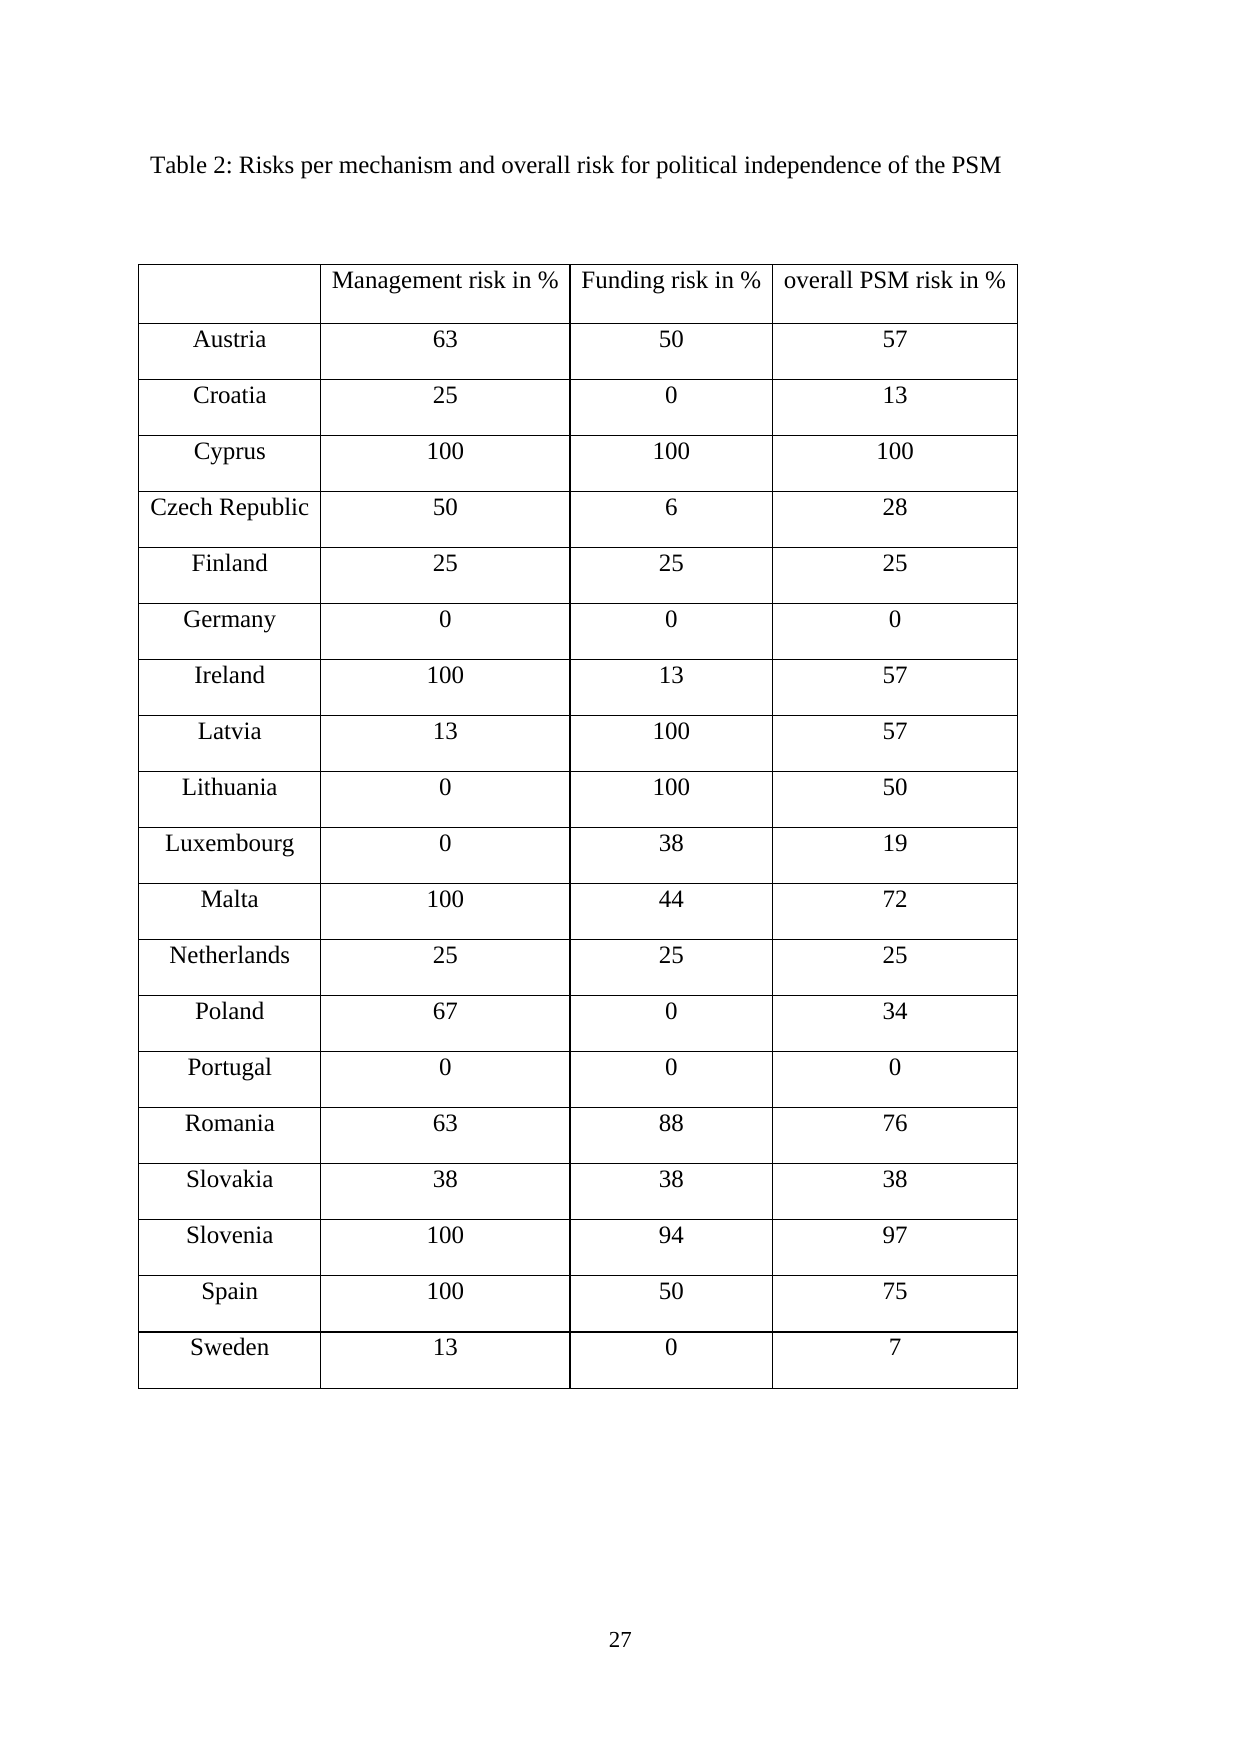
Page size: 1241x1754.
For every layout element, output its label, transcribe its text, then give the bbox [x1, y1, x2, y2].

table_cell 50 [321, 492, 569, 547]
text Table 2: Risks per mechanism and overall risk for political independence of the PSM [150, 150, 1090, 179]
table_cell 34 [773, 996, 1017, 1051]
table_cell 100 [321, 884, 569, 939]
table_cell 19 [773, 828, 1017, 883]
table_cell 50 [571, 324, 772, 379]
table_cell 13 [571, 660, 772, 715]
table_cell 100 [571, 772, 772, 827]
table_cell 0 [773, 604, 1017, 659]
table_cell 63 [321, 1108, 569, 1163]
table_cell 100 [321, 660, 569, 715]
table_cell 0 [321, 1052, 569, 1107]
table_cell 57 [773, 716, 1017, 771]
table_cell 88 [571, 1108, 772, 1163]
table_cell Czech Republic [139, 492, 320, 547]
table_cell 100 [321, 1276, 569, 1331]
table_cell 0 [571, 1333, 772, 1387]
table_cell 0 [321, 772, 569, 827]
table_cell 72 [773, 884, 1017, 939]
table_header Management risk in % [321, 265, 569, 323]
table_cell 13 [773, 380, 1017, 435]
table_cell 100 [571, 436, 772, 491]
table_cell Latvia [139, 716, 320, 771]
table_cell 76 [773, 1108, 1017, 1163]
table_cell 57 [773, 660, 1017, 715]
table_cell 50 [773, 772, 1017, 827]
table_cell 13 [321, 1333, 569, 1387]
table_header Funding risk in % [571, 265, 772, 323]
table_cell Croatia [139, 380, 320, 435]
table_cell Lithuania [139, 772, 320, 827]
table_cell 38 [571, 828, 772, 883]
table_cell 25 [773, 548, 1017, 603]
table_cell Cyprus [139, 436, 320, 491]
table_cell 94 [571, 1220, 772, 1275]
table_cell 50 [571, 1276, 772, 1331]
table_header [139, 265, 320, 323]
table_cell 75 [773, 1276, 1017, 1331]
table_cell Finland [139, 548, 320, 603]
table_cell Portugal [139, 1052, 320, 1107]
table_cell 0 [571, 380, 772, 435]
table_cell 25 [321, 548, 569, 603]
table_cell 0 [321, 828, 569, 883]
table_cell Poland [139, 996, 320, 1051]
table_cell 67 [321, 996, 569, 1051]
table_header overall PSM risk in % [773, 265, 1017, 323]
table_cell 100 [773, 436, 1017, 491]
table_cell 44 [571, 884, 772, 939]
table_cell Germany [139, 604, 320, 659]
table_cell 6 [571, 492, 772, 547]
table_cell Luxembourg [139, 828, 320, 883]
table_cell Austria [139, 324, 320, 379]
table_cell 25 [773, 940, 1017, 995]
table_cell Romania [139, 1108, 320, 1163]
table_cell 97 [773, 1220, 1017, 1275]
table_cell 57 [773, 324, 1017, 379]
table_cell 0 [571, 604, 772, 659]
table_cell 25 [571, 548, 772, 603]
table_cell 7 [773, 1333, 1017, 1387]
table_cell 0 [321, 604, 569, 659]
table_cell 100 [321, 1220, 569, 1275]
table_cell 100 [571, 716, 772, 771]
table_cell 13 [321, 716, 569, 771]
table_cell 38 [773, 1164, 1017, 1219]
table_cell Sweden [139, 1333, 320, 1387]
table_cell 0 [571, 1052, 772, 1107]
table_cell 63 [321, 324, 569, 379]
table_cell Netherlands [139, 940, 320, 995]
table_cell 25 [321, 380, 569, 435]
table_cell Slovakia [139, 1164, 320, 1219]
table_cell 38 [571, 1164, 772, 1219]
table_cell 28 [773, 492, 1017, 547]
table_cell Spain [139, 1276, 320, 1331]
table_cell 38 [321, 1164, 569, 1219]
table_cell 0 [773, 1052, 1017, 1107]
table_cell 25 [571, 940, 772, 995]
table_cell Malta [139, 884, 320, 939]
table_cell 0 [571, 996, 772, 1051]
table_cell 25 [321, 940, 569, 995]
table_cell 100 [321, 436, 569, 491]
table_cell Ireland [139, 660, 320, 715]
table_cell Slovenia [139, 1220, 320, 1275]
